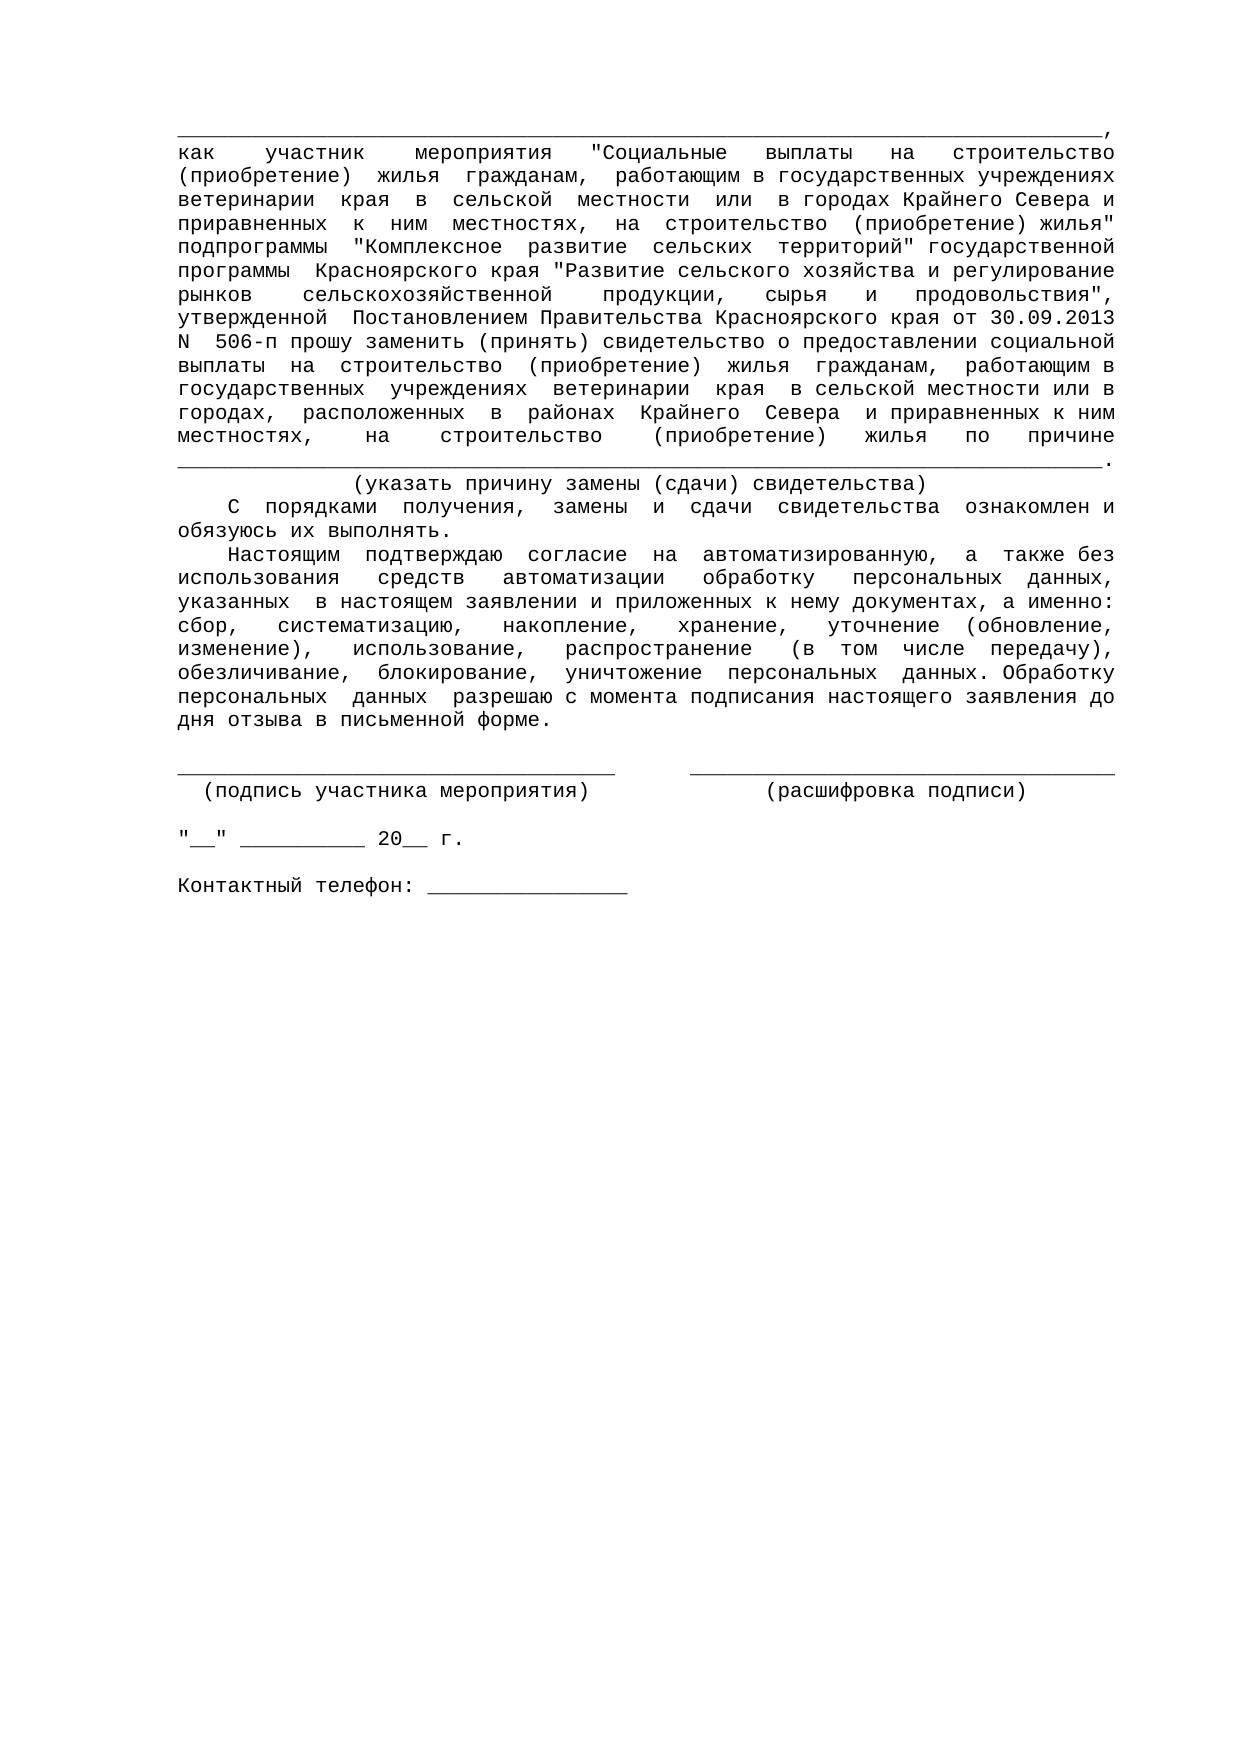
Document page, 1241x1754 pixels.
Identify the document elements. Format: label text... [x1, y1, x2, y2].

text ветеринарии края в сельской местности или в городах Крайнего Севера и [177, 189, 1152, 213]
text "__" __________ 20__ г. [177, 827, 1152, 851]
text государственных учреждениях ветеринарии края в сельской местности или в [177, 378, 1152, 402]
text персональных данных разрешаю с момента подписания настоящего заявления до [177, 686, 1152, 709]
text __________________________________________________________________________. [177, 449, 1152, 473]
text изменение), использование, распространение (в том числе передачу), [177, 638, 1152, 662]
text как участник мероприятия "Социальные выплаты на строительство [177, 142, 1152, 165]
text (указать причину замены (сдачи) свидетельства) [177, 473, 1152, 496]
text обязуюсь их выполнять. [177, 520, 1152, 544]
text ___________________________________ __________________________________ [177, 757, 1152, 780]
text подпрограммы "Комплексное развитие сельских территорий" государственной [177, 236, 1152, 260]
text использования средств автоматизации обработку персональных данных, [177, 567, 1152, 591]
text Настоящим подтверждаю согласие на автоматизированную, а также без [177, 544, 1152, 567]
text (подпись участника мероприятия) (расшифровка подписи) [177, 780, 1152, 804]
text программы Красноярского края "Развитие сельского хозяйства и регулирование [177, 260, 1152, 284]
text __________________________________________________________________________, [177, 118, 1152, 142]
text местностях, на строительство (приобретение) жилья по причине [177, 426, 1152, 449]
text Контактный телефон: ________________ [177, 875, 1152, 898]
text утвержденной Постановлением Правительства Красноярского края от 30.09.2013 [177, 307, 1152, 331]
text городах, расположенных в районах Крайнего Севера и приравненных к ним [177, 402, 1152, 426]
text N 506-п прошу заменить (принять) свидетельство о предоставлении социальной [177, 331, 1152, 354]
text С порядками получения, замены и сдачи свидетельства ознакомлен и [177, 496, 1152, 520]
text (приобретение) жилья гражданам, работающим в государственных учреждениях [177, 165, 1152, 189]
text приравненных к ним местностях, на строительство (приобретение) жилья" [177, 213, 1152, 236]
text указанных в настоящем заявлении и приложенных к нему документах, а именно: [177, 591, 1152, 615]
text обезличивание, блокирование, уничтожение персональных данных. Обработку [177, 662, 1152, 686]
text сбор, систематизацию, накопление, хранение, уточнение (обновление, [177, 615, 1152, 638]
text рынков сельскохозяйственной продукции, сырья и продовольствия", [177, 284, 1152, 307]
text дня отзыва в письменной форме. [177, 709, 1152, 733]
text выплаты на строительство (приобретение) жилья гражданам, работающим в [177, 354, 1152, 378]
